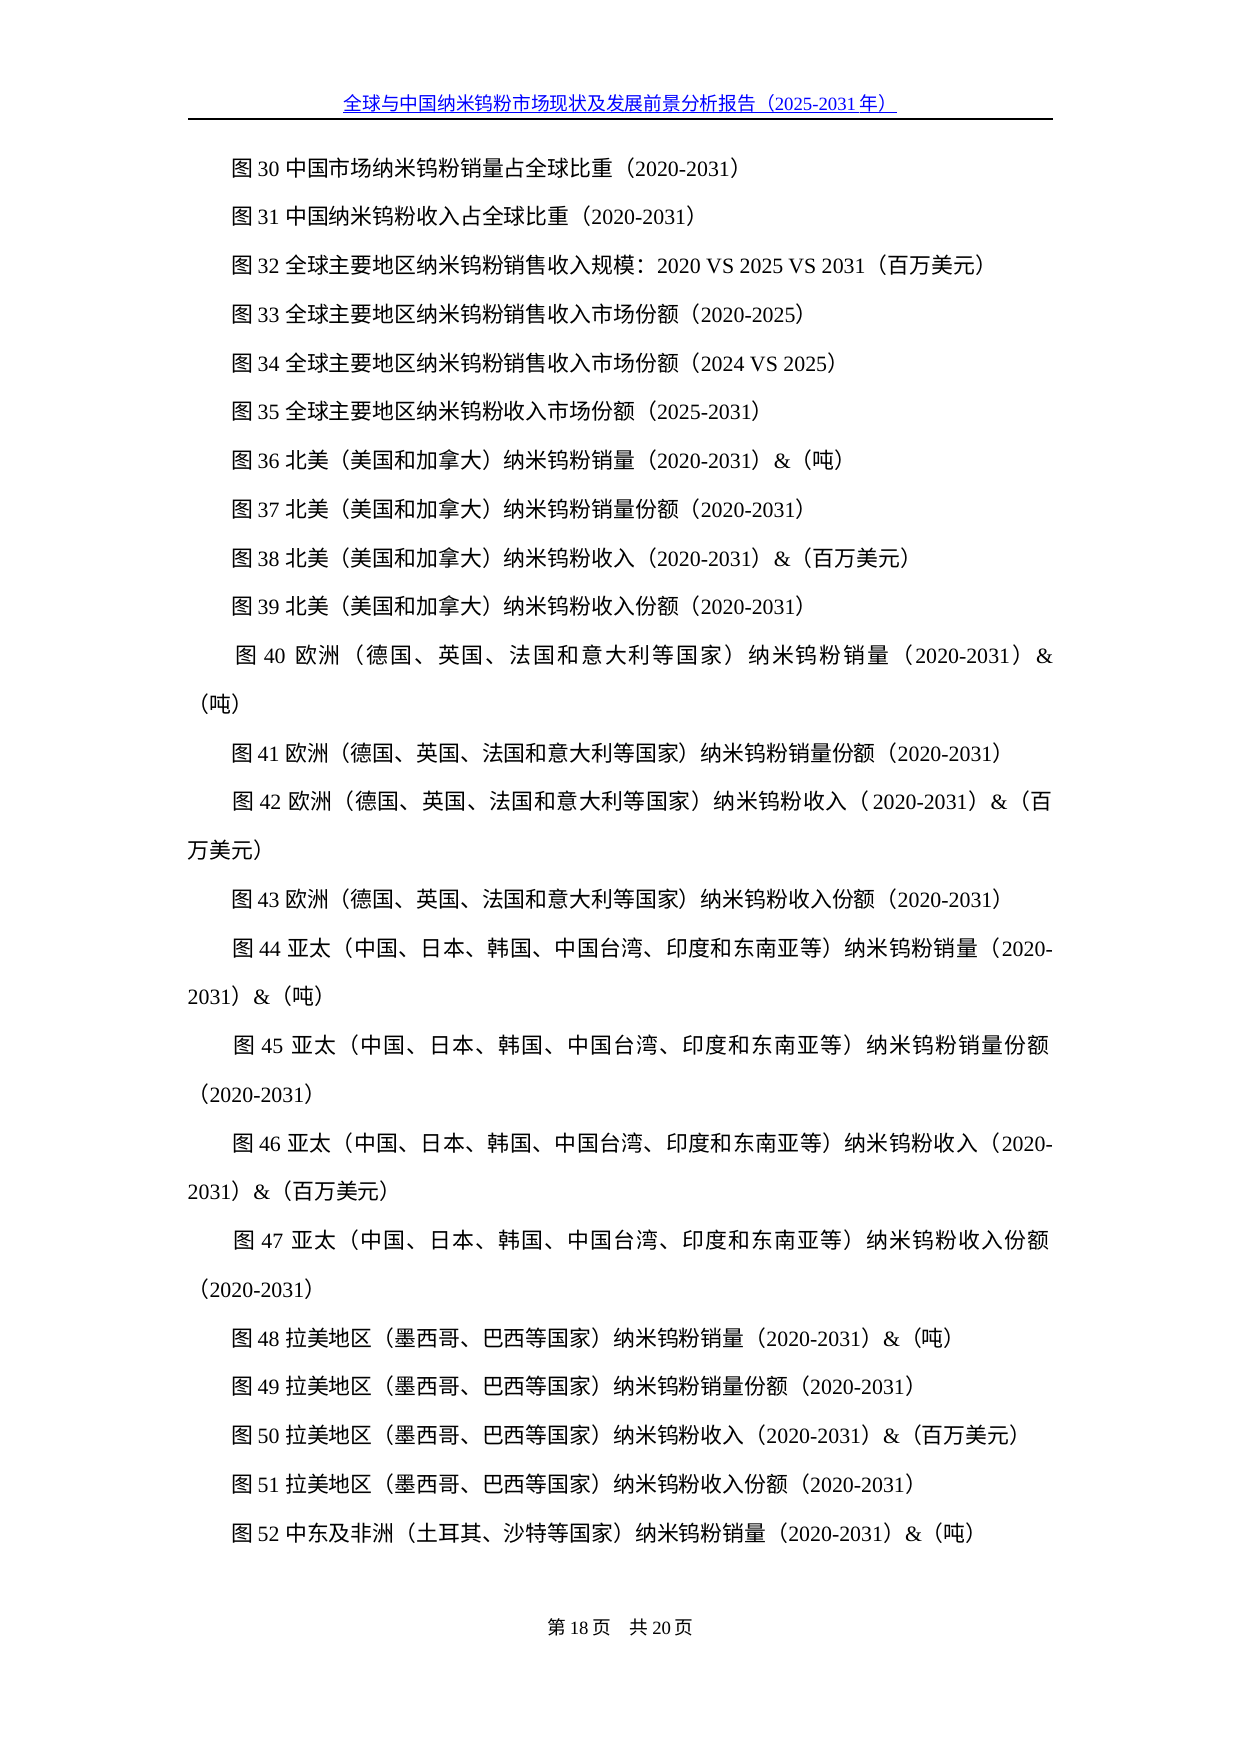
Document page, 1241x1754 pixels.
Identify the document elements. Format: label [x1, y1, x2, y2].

text [187, 150, 1053, 1548]
